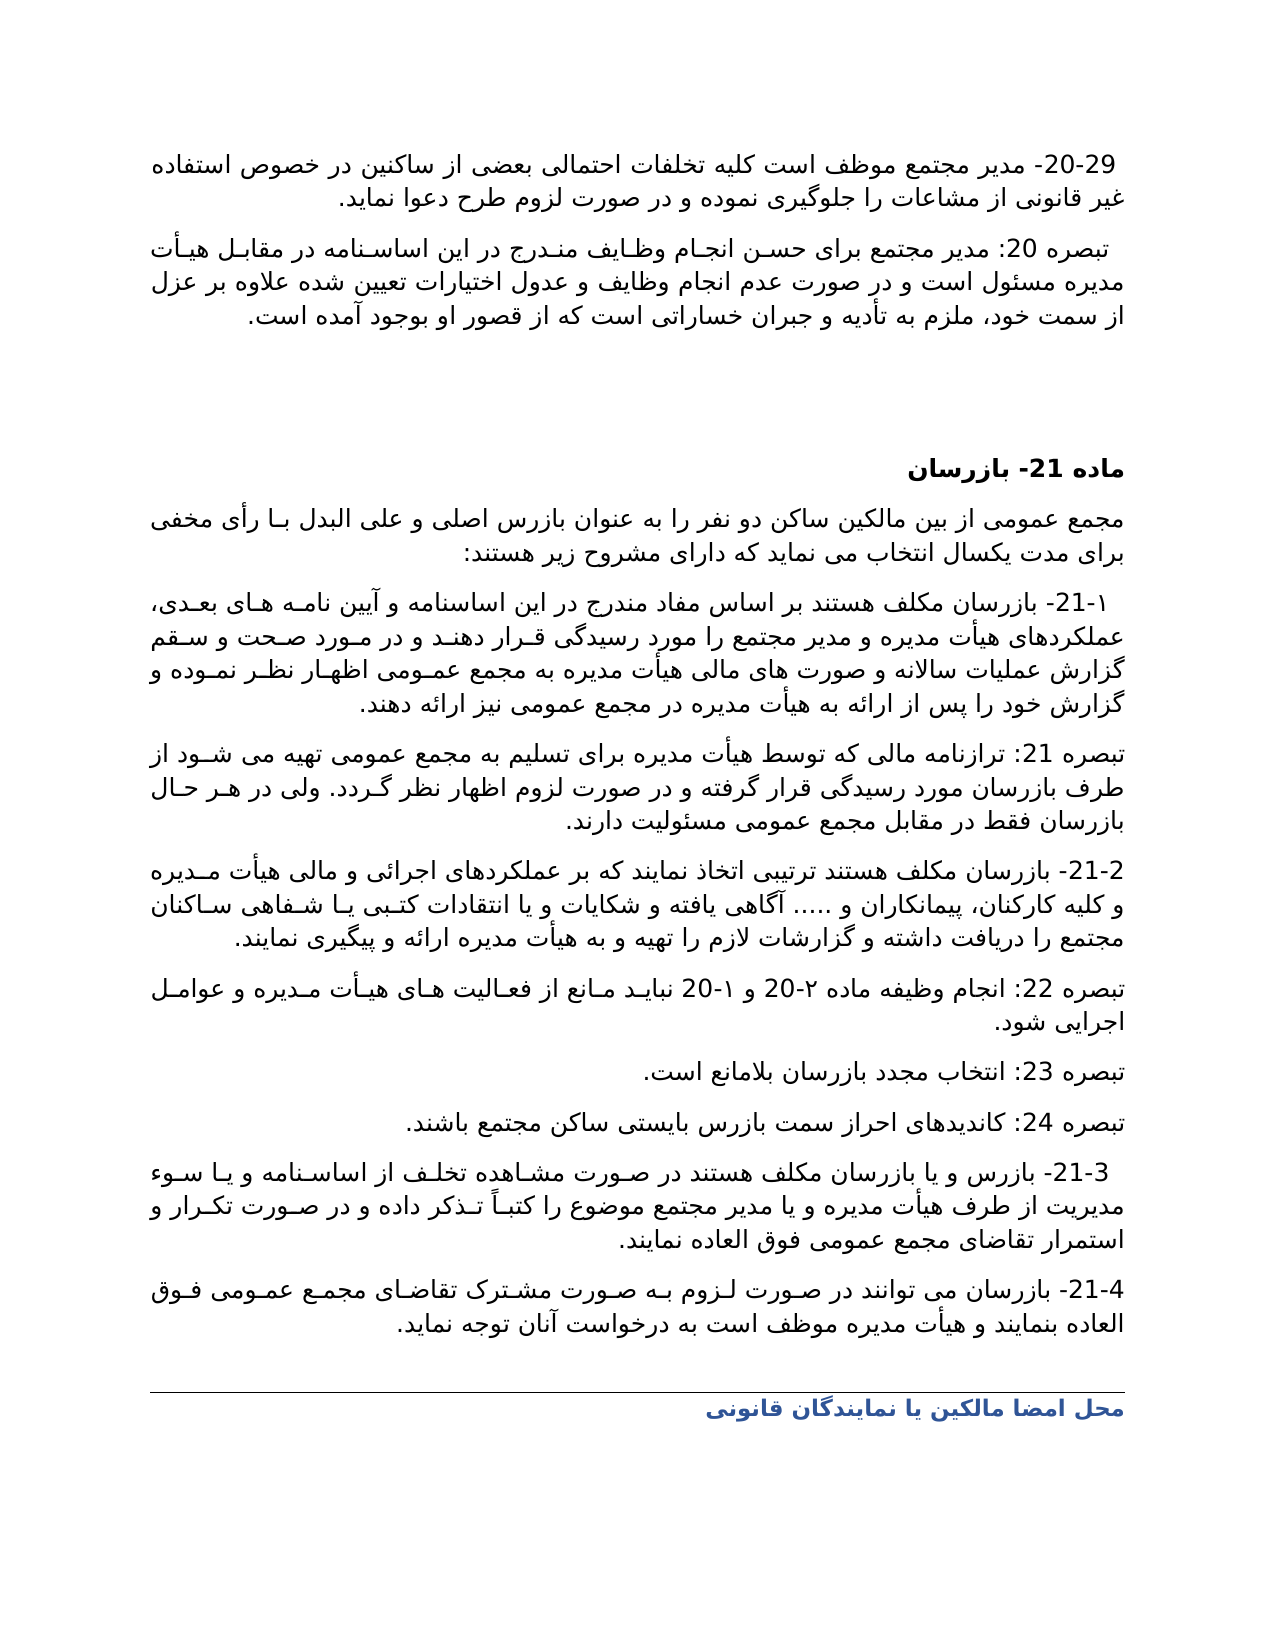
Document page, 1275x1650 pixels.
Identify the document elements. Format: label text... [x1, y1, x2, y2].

text تبصره 21: ترازنامه مالی که توسط هیأت مدیره برای تسلیم به مجمع عمومی تهیه می شود از طرف بازرسان مورد رسیدگی قرار گرفته و در صورت لزوم اظهار نظر گردد. ولی در هر حال بازرسان فقط در مقابل مجمع عمومی مسئولیت دارند. [150, 739, 1125, 835]
text ماده 21- بازرسان [150, 454, 1125, 483]
text 20-29- مدیر مجتمع موظف است کلیه تخلفات احتمالی بعضی از ساکنین در خصوص استفاده غیر قانونی از مشاعات را جلوگیری نموده و در صورت لزوم طرح دعوا نماید. [150, 150, 1125, 213]
text 21-2- بازرسان مکلف هستند ترتیبی اتخاذ نمایند که بر عملکردهای اجرائی و مالی هیأت مدیره و کلیه کارکنان، پیمانکاران و ..... آگاهی یافته و شکایات و یا انتقادات کتبی یا شفاهی ساکنان مجتمع را دریافت داشته و گزارشات لازم را تهیه و به هیأت مدیره ارائه و پیگیری نمایند. [150, 856, 1125, 953]
text 21-۱- بازرسان مکلف هستند بر اساس مفاد مندرج در این اساسنامه و آیین نامه های بعدی، عملکردهای هیأت مدیره و مدیر مجتمع را مورد رسیدگی قرار دهند و در مورد صحت و سقم گزارش عملیات سالانه و صورت های مالی هیأت مدیره به مجمع عمومی اظهار نظر نموده و گزارش خود را پس از ارائه به هیأت مدیره در مجمع عمومی نیز ارائه دهند. [150, 588, 1125, 718]
text 21-3- بازرس و یا بازرسان مکلف هستند در صورت مشاهده تخلف از اساسنامه و یا سوء مدیریت از طرف هیأت مدیره و یا مدیر مجتمع موضوع را کتباً تذکر داده و در صورت تکرار و استمرار تقاضای مجمع عمومی فوق العاده نمایند. [150, 1158, 1125, 1254]
text تبصره 20: مدیر مجتمع برای حسن انجام وظایف مندرج در این اساسنامه در مقابل هیأت مدیره مسئول است و در صورت عدم انجام وظایف و عدول اختیارات تعیین شده علاوه بر عزل از سمت خود، ملزم به تأدیه و جبران خساراتی است که از قصور او بوجود آمده است. [150, 234, 1125, 330]
text تبصره 24: کاندیدهای احراز سمت بازرس بایستی ساکن مجتمع باشند. [150, 1108, 1125, 1137]
text مجمع عمومی از بین مالکین ساکن دو نفر را به عنوان بازرس اصلی و علی البدل با رأی مخفی برای مدت یکسال انتخاب می نماید که دارای مشروح زیر هستند: [150, 504, 1125, 567]
text 21-4- بازرسان می توانند در صورت لزوم به صورت مشترک تقاضای مجمع عمومی فوق العاده بنمایند و هیأت مدیره موظف است به درخواست آنان توجه نماید. [150, 1275, 1125, 1338]
text تبصره 22: انجام وظیفه ماده ۲-20 و ۱-20 نباید مانع از فعالیت های هیأت مدیره و عوامل اجرایی شود. [150, 974, 1125, 1036]
text تبصره 23: انتخاب مجدد بازرسان بلامانع است. [150, 1057, 1125, 1087]
